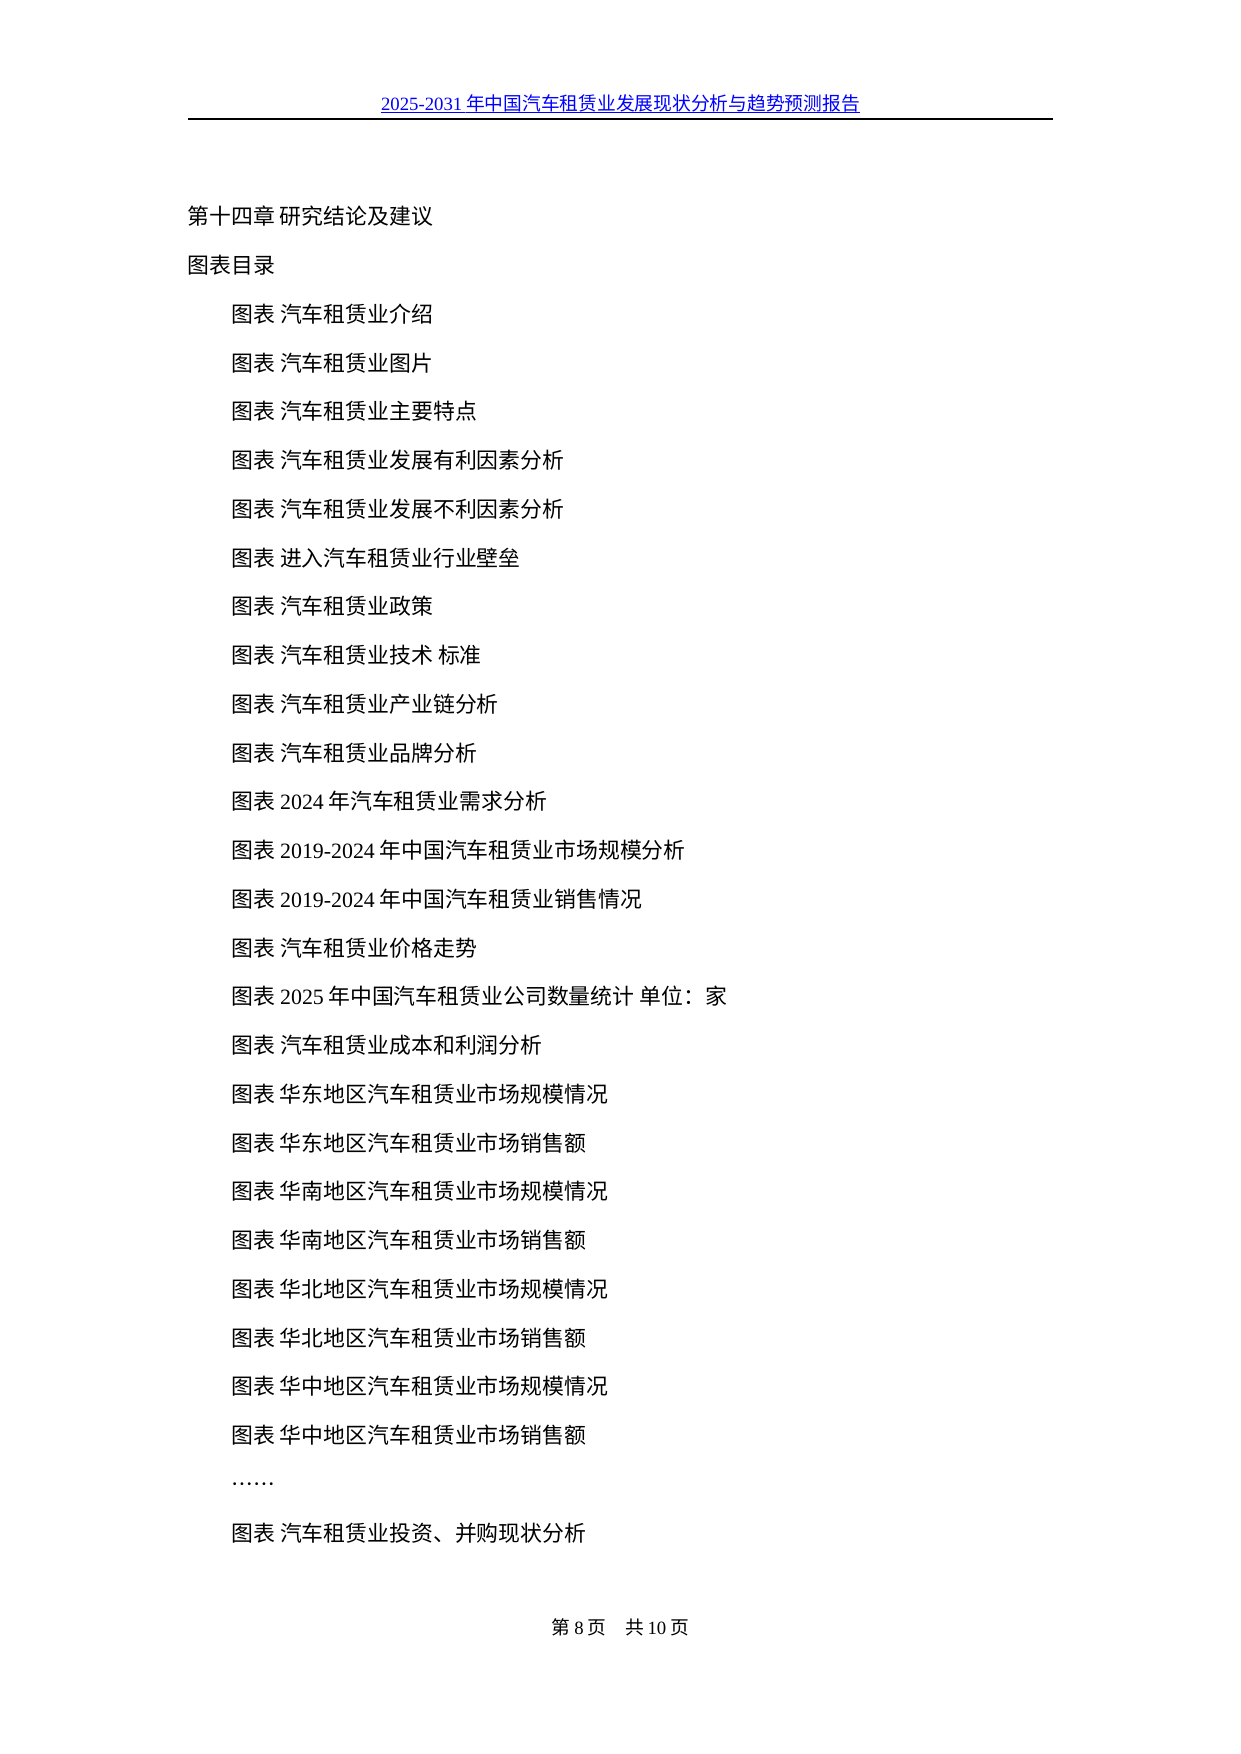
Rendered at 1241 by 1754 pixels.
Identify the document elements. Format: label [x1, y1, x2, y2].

text [187, 150, 1053, 1548]
